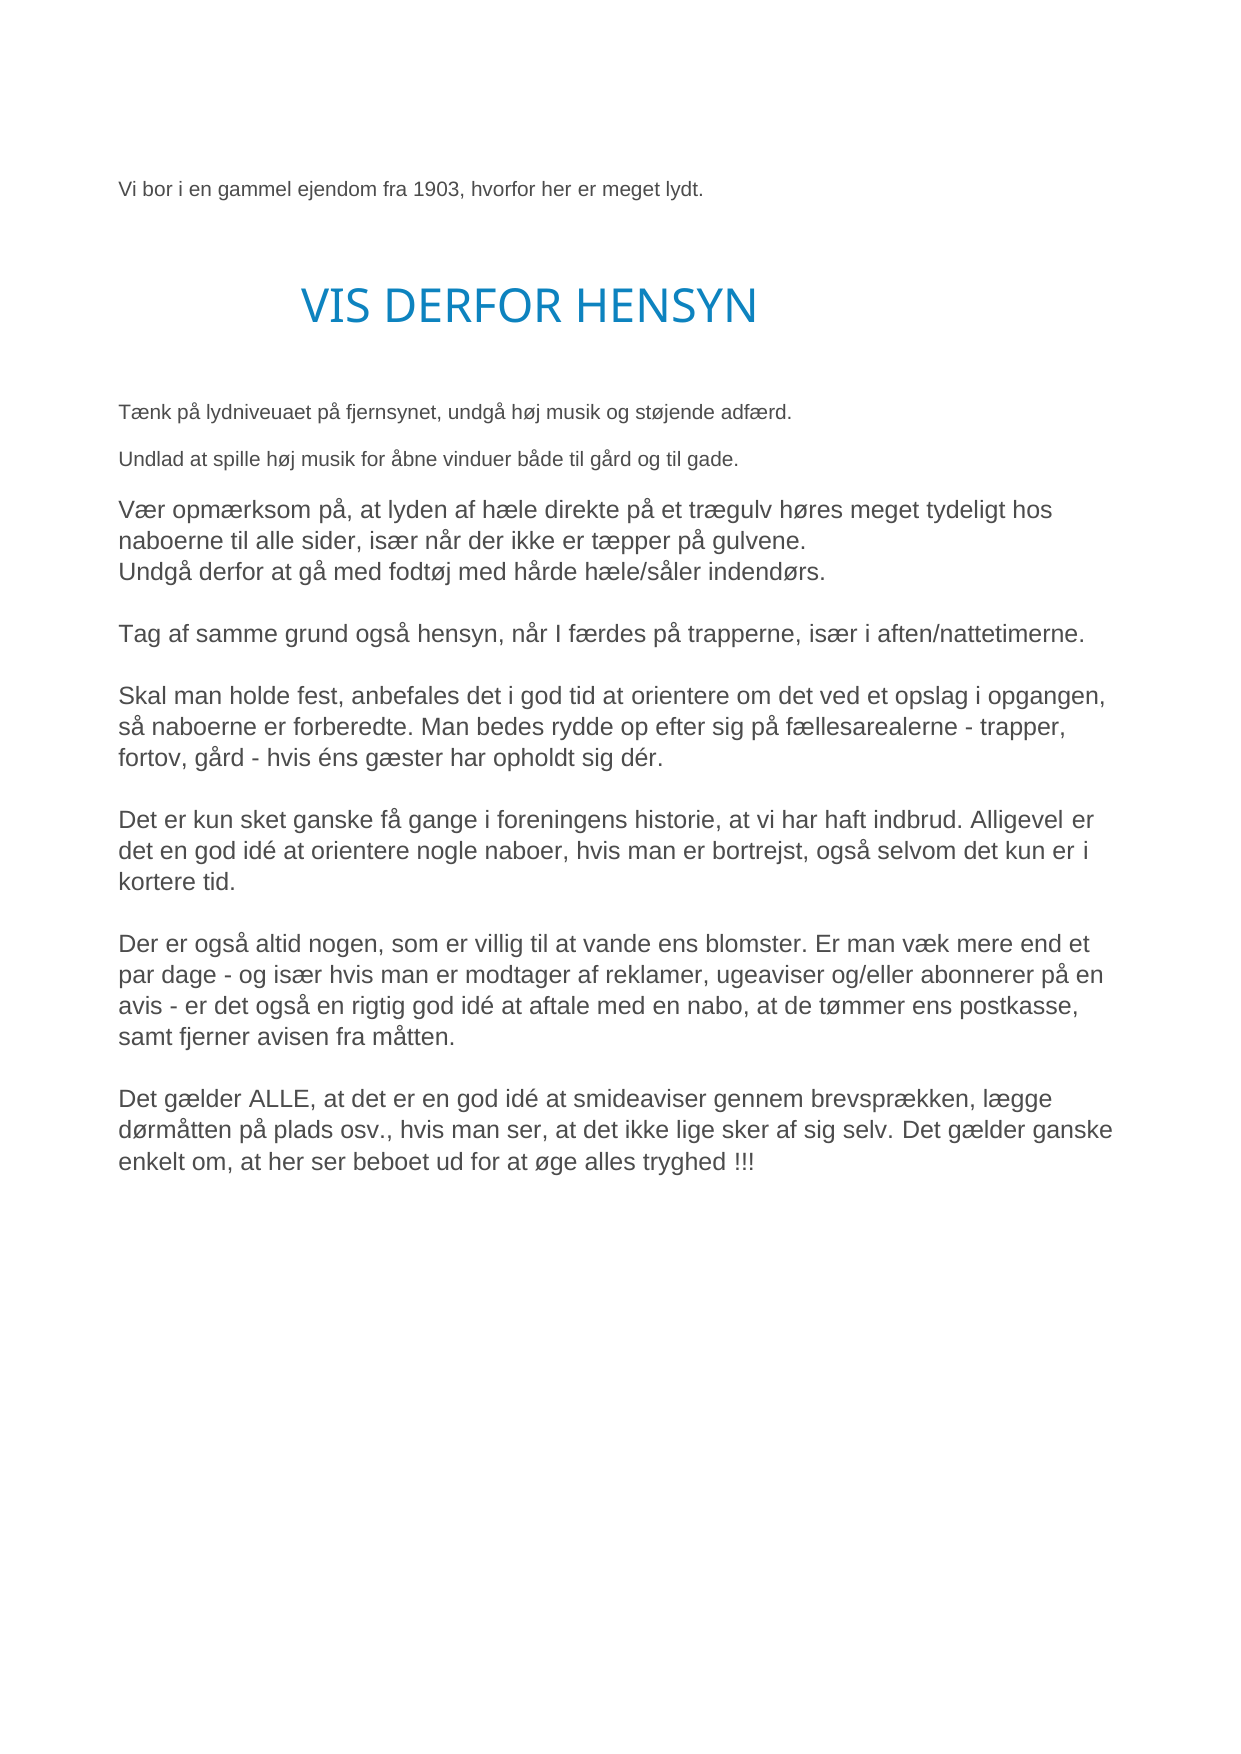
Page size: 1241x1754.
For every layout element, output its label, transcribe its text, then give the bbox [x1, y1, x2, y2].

text Undlad at spille høj musik for åbne vinduer både til gård og til gade. [118, 447, 1122, 471]
text Vi bor i en gammel ejendom fra 1903, hvorfor her er meget lydt. [118, 177, 1122, 249]
text Vær opmærksom på, at lyden af hæle direkte på et trægulv høres meget tydeligt hos naboerne til alle sider, især når der ikke er tæpper på gulvene. Undgå derfor at gå med fodtøj med hårde hæle/såler indendørs. Tag af samme grund også hensyn, når I færdes på trapperne, især i aften/nattetimerne. Skal man holde fest, anbefales det i god tid at orientere om det ved et opslag i opgangen, så naboerne er forberedte. Man bedes rydde op efter sig på fællesarealerne - trapper, fortov, gård - hvis éns gæster har opholdt sig dér. Det er kun sket ganske få gange i foreningens historie, at vi har haft indbrud. Alligevel er det en god idé at orientere nogle naboer, hvis man er bortrejst, også selvom det kun er i kortere tid. Der er også altid nogen, som er villig til at vande ens blomster. Er man væk mere end et par dage - og især hvis man er modtager af reklamer, ugeaviser og/eller abonnerer på en avis - er det også en rigtig god idé at aftale med en nabo, at de tømmer ens postkasse, samt fjerner avisen fra måtten. Det gælder ALLE, at det er en god idé at smideaviser gennem brevsprækken, lægge dørmåtten på plads osv., hvis man ser, at det ikke lige sker af sig selv. Det gælder ganske enkelt om, at her ser beboet ud for at øge alles tryghed !!! [118, 495, 1122, 1175]
text VIS DERFOR HENSYN [118, 272, 1122, 336]
text Tænk på lydniveuaet på fjernsynet, undgå høj musik og støjende adfærd. [118, 352, 1122, 424]
